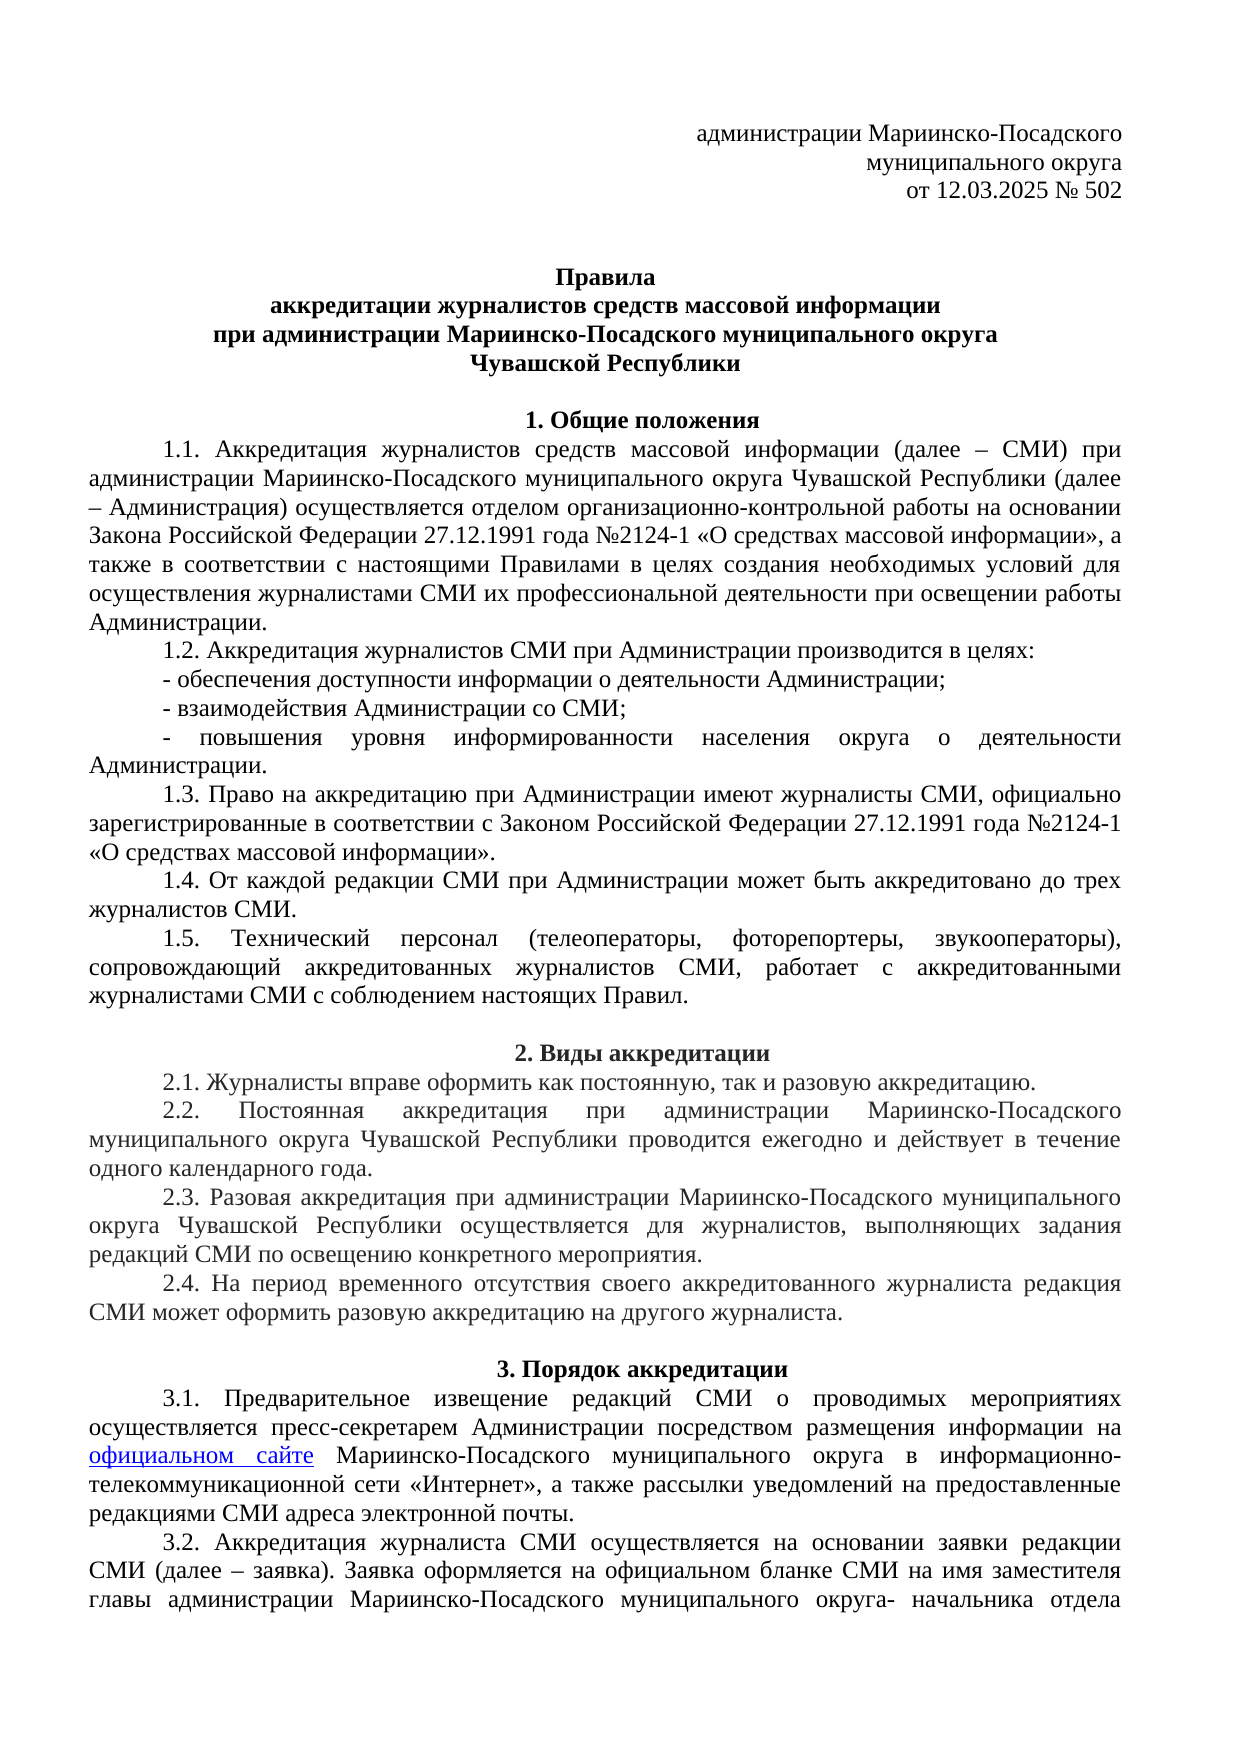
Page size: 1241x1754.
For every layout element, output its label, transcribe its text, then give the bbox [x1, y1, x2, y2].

text 1. Общие положения [89, 406, 1122, 434]
text администрации Мариинско-Посадского муниципального округа [620, 118, 1122, 176]
text 1.3. Право на аккредитацию при Администрации имеют журналисты СМИ, официально зарегистрированные в соответствии с Законом Российской Федерации 27.12.1991 года №2124-1 «О средствах массовой информации». [89, 779, 1122, 866]
text 3.1. Предварительное извещение редакций СМИ о проводимых мероприятиях осуществляется пресс-секретарем Администрации посредством размещения информации на официальном сайте Мариинско-Посадского муниципального округа в информационно-телекоммуникационной сети «Интернет», а также рассылки уведомлений на предоставленные редакциями СМИ адреса электронной почты. [89, 1383, 1122, 1527]
text 1.1. Аккредитация журналистов средств массовой информации (далее – СМИ) при администрации Мариинско-Посадского муниципального округа Чувашской Республики (далее – Администрация) осуществляется отделом организационно-контрольной работы на основании Закона Российской Федерации 27.12.1991 года №2124-1 «О средствах массовой информации», а также в соответствии с настоящими Правилами в целях создания необходимых условий для осуществления журналистами СМИ их профессиональной деятельности при освещении работы Администрации. [89, 434, 1122, 636]
text 3. Порядок аккредитации [89, 1354, 1122, 1383]
text Правила [89, 262, 1122, 291]
text 2.2. Постоянная аккредитация при администрации Мариинско-Посадского муниципального округа Чувашской Республики проводится ежегодно и действует в течение одного календарного года. [89, 1096, 1122, 1182]
text от 12.03.2025 № 502 [620, 176, 1122, 204]
text аккредитации журналистов средств массовой информации [89, 291, 1122, 319]
text 2.4. На период временного отсутствия своего аккредитованного журналиста редакция СМИ может оформить разовую аккредитацию на другого журналиста. [89, 1268, 1122, 1326]
text - обеспечения доступности информации о деятельности Администрации; [89, 664, 1122, 693]
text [89, 1527, 1122, 1613]
text 2. Виды аккредитации [89, 1038, 1122, 1067]
text 1.4. От каждой редакции СМИ при Администрации может быть аккредитовано до трех журналистов СМИ. [89, 866, 1122, 923]
text 2.3. Разовая аккредитация при администрации Мариинско-Посадского муниципального округа Чувашской Республики осуществляется для журналистов, выполняющих задания редакций СМИ по освещению конкретного мероприятия. [89, 1182, 1122, 1268]
text 2.1. Журналисты вправе оформить как постоянную, так и разовую аккредитацию. [89, 1067, 1122, 1096]
text - повышения уровня информированности населения округа о деятельности Администрации. [89, 722, 1122, 779]
text при администрации Мариинско-Посадского муниципального округа [89, 319, 1122, 348]
text 1.5. Технический персонал (телеоператоры, фоторепортеры, звукооператоры), сопровождающий аккредитованных журналистов СМИ, работает с аккредитованными журналистами СМИ с соблюдением настоящих Правил. [89, 923, 1122, 1009]
text - взаимодействия Администрации со СМИ; [89, 693, 1122, 722]
text 1.2. Аккредитация журналистов СМИ при Администрации производится в целях: [89, 636, 1122, 664]
text Чувашской Республики [89, 348, 1122, 377]
